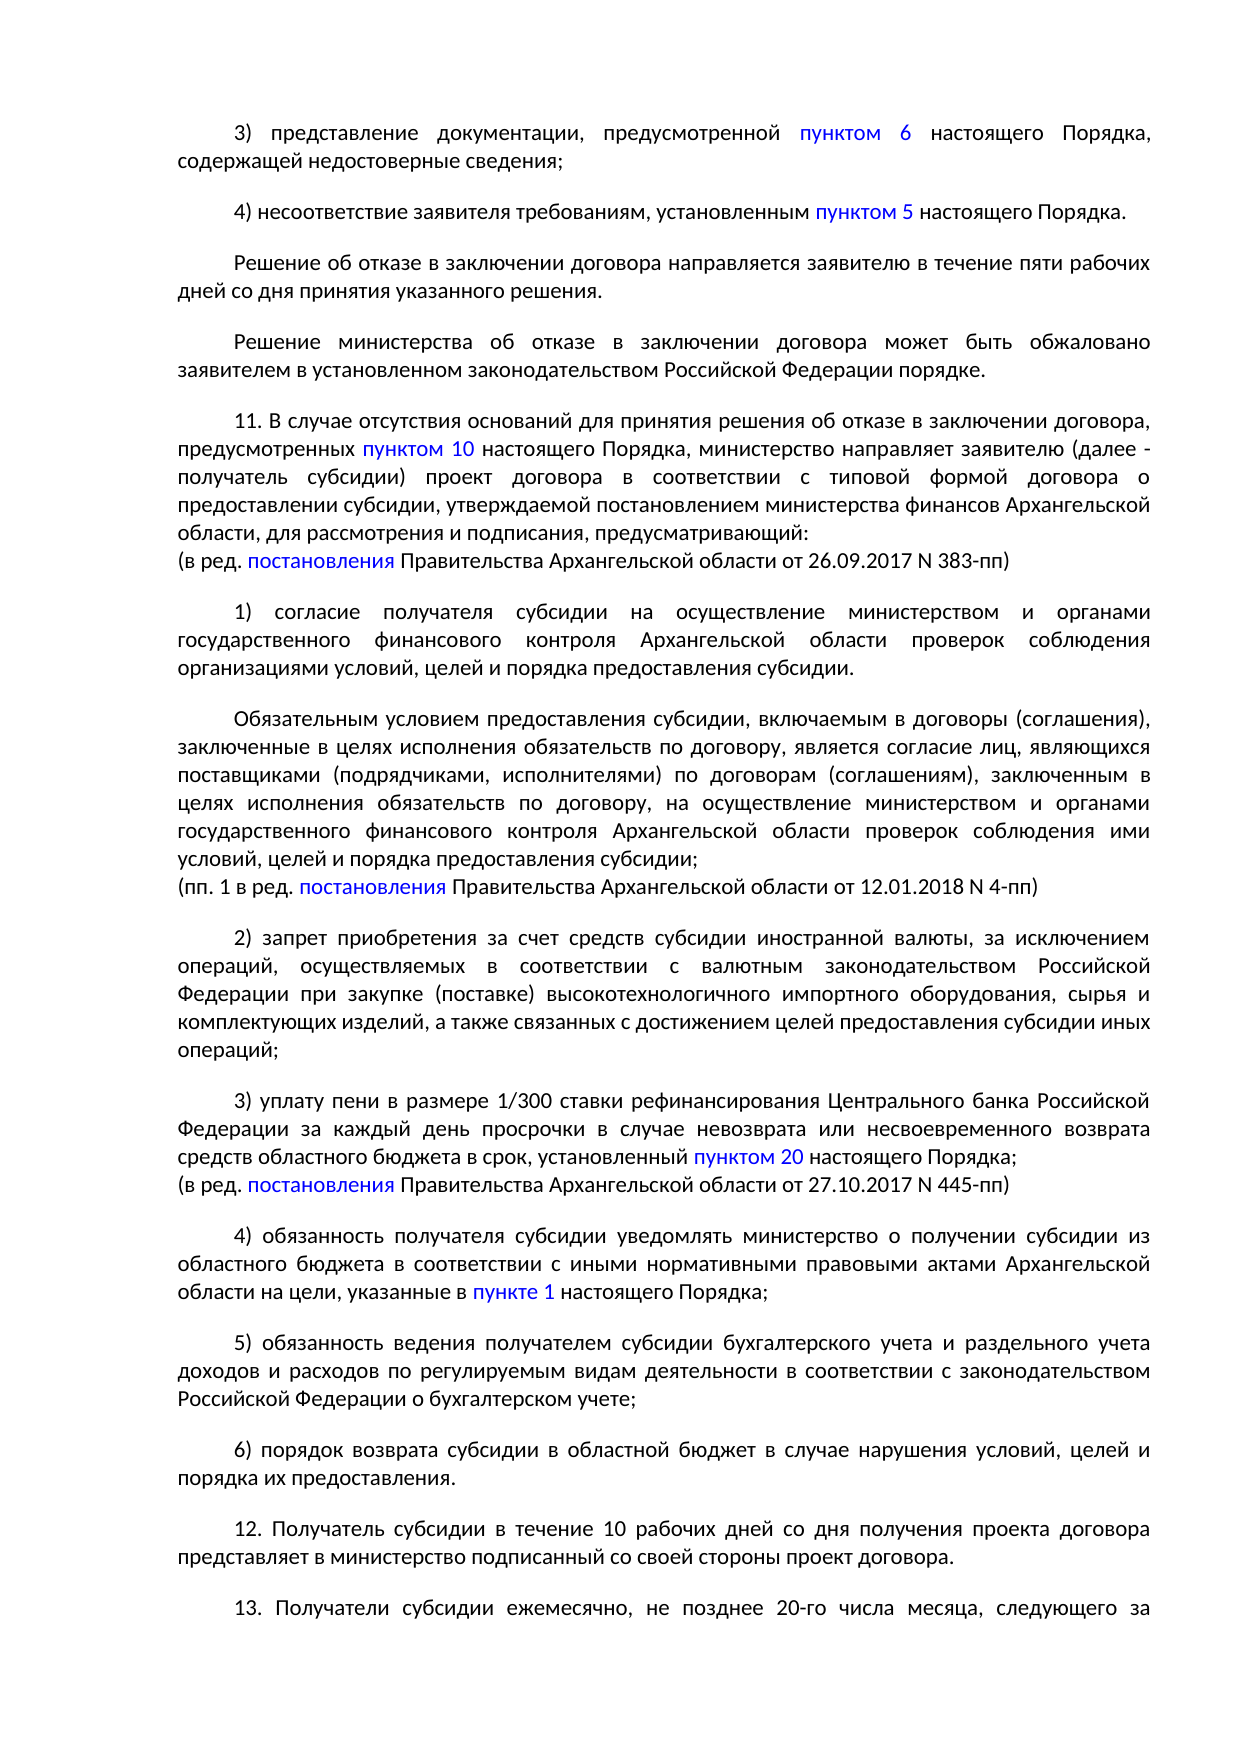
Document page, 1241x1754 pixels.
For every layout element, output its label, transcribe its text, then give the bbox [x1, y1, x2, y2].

text 5) обязанность ведения получателем субсидии бухгалтерского учета и раздельного учета доходов и расходов по регулируемым видам деятельности в соответствии с законодательством Российской Федерации о бухгалтерском учете; [177, 1328, 1152, 1412]
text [177, 1593, 1152, 1621]
text 6) порядок возврата субсидии в областной бюджет в случае нарушения условий, целей и порядка их предоставления. [177, 1435, 1152, 1491]
text (в ред. постановления Правительства Архангельской области от 27.10.2017 N 445-пп) [177, 1170, 1152, 1198]
text 1) согласие получателя субсидии на осуществление министерством и органами государственного финансового контроля Архангельской области проверок соблюдения организациями условий, целей и порядка предоставления субсидии. [177, 597, 1152, 681]
text 12. Получатель субсидии в течение 10 рабочих дней со дня получения проекта договора представляет в министерство подписанный со своей стороны проект договора. [177, 1514, 1152, 1570]
text (пп. 1 в ред. постановления Правительства Архангельской области от 12.01.2018 N 4-пп) [177, 872, 1152, 900]
text 4) несоответствие заявителя требованиям, установленным пунктом 5 настоящего Порядка. [177, 197, 1152, 225]
text 3) представление документации, предусмотренной пунктом 6 настоящего Порядка, содержащей недостоверные сведения; [177, 118, 1152, 174]
text (в ред. постановления Правительства Архангельской области от 26.09.2017 N 383-пп) [177, 546, 1152, 574]
text Обязательным условием предоставления субсидии, включаемым в договоры (соглашения), заключенные в целях исполнения обязательств по договору, является согласие лиц, являющихся поставщиками (подрядчиками, исполнителями) по договорам (соглашениям), заключенным в целях исполнения обязательств по договору, на осуществление министерством и органами государственного финансового контроля Архангельской области проверок соблюдения ими условий, целей и порядка предоставления субсидии; [177, 704, 1152, 872]
text 4) обязанность получателя субсидии уведомлять министерство о получении субсидии из областного бюджета в соответствии с иными нормативными правовыми актами Архангельской области на цели, указанные в пункте 1 настоящего Порядка; [177, 1221, 1152, 1305]
text Решение министерства об отказе в заключении договора может быть обжаловано заявителем в установленном законодательством Российской Федерации порядке. [177, 327, 1152, 383]
text 2) запрет приобретения за счет средств субсидии иностранной валюты, за исключением операций, осуществляемых в соответствии с валютным законодательством Российской Федерации при закупке (поставке) высокотехнологичного импортного оборудования, сырья и комплектующих изделий, а также связанных с достижением целей предоставления субсидии иных операций; [177, 923, 1152, 1063]
text 11. В случае отсутствия оснований для принятия решения об отказе в заключении договора, предусмотренных пунктом 10 настоящего Порядка, министерство направляет заявителю (далее - получатель субсидии) проект договора в соответствии с типовой формой договора о предоставлении субсидии, утверждаемой постановлением министерства финансов Архангельской области, для рассмотрения и подписания, предусматривающий: [177, 406, 1152, 546]
text Решение об отказе в заключении договора направляется заявителю в течение пяти рабочих дней со дня принятия указанного решения. [177, 248, 1152, 304]
text 3) уплату пени в размере 1/300 ставки рефинансирования Центрального банка Российской Федерации за каждый день просрочки в случае невозврата или несвоевременного возврата средств областного бюджета в срок, установленный пунктом 20 настоящего Порядка; [177, 1086, 1152, 1170]
